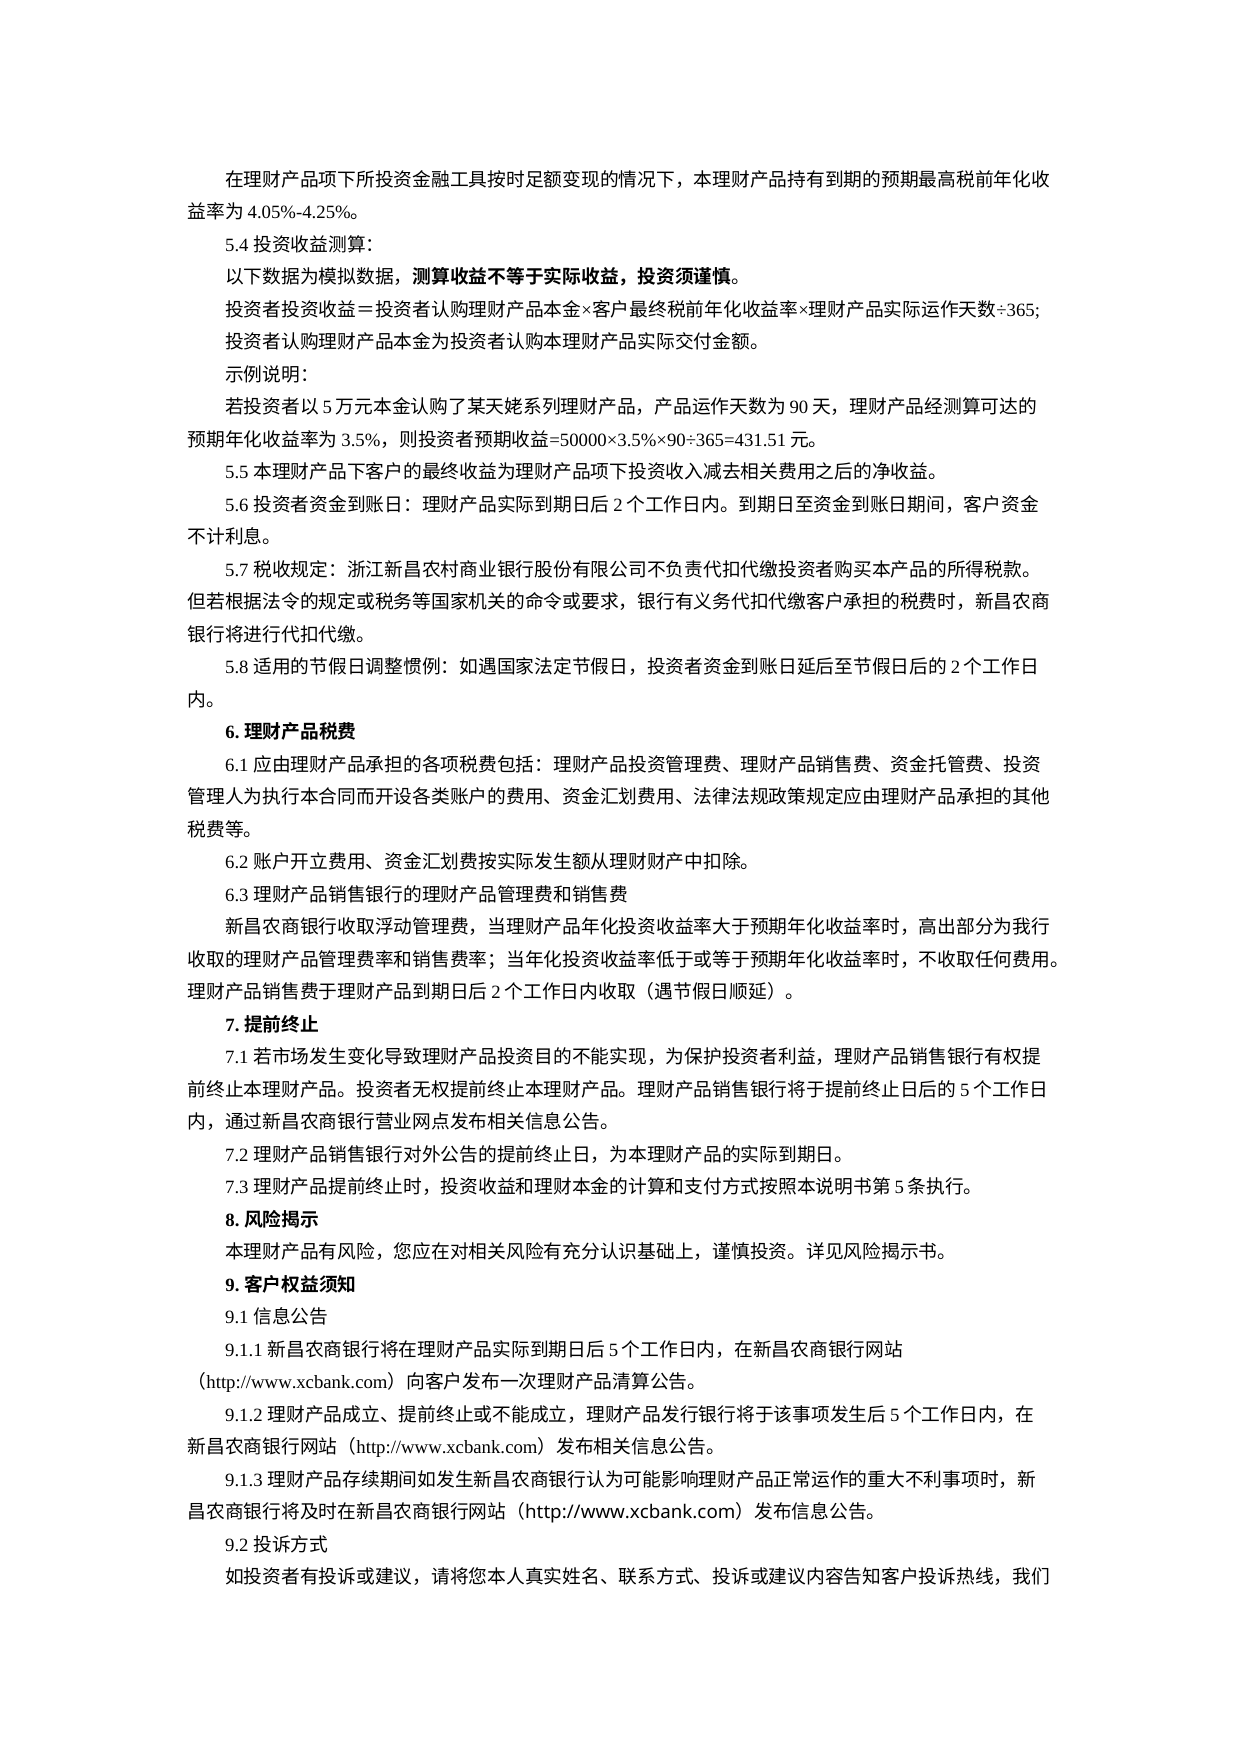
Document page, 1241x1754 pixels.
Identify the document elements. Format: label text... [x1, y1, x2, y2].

text 8. 风险揭示 [187, 1202, 1053, 1234]
text 5.8 适用的节假日调整惯例：如遇国家法定节假日，投资者资金到账日延后至节假日后的2个工作日内。 [187, 649, 1053, 714]
text 6.2 账户开立费用、资金汇划费按实际发生额从理财财产中扣除。 [187, 844, 1053, 877]
text 7.1 若市场发生变化导致理财产品投资目的不能实现，为保护投资者利益，理财产品销售银行有权提前终止本理财产品。投资者无权提前终止本理财产品。理财产品销售银行将于提前终止日后的5个工作日内，通过新昌农商银行营业网点发布相关信息公告。 [187, 1039, 1053, 1137]
text 6.3 理财产品销售银行的理财产品管理费和销售费 [187, 877, 1053, 909]
text 理财产品存续期间如发生新昌农商银行认为可能影响理财产品正常运作的重大不利事项时，新昌农商银行将及时在新昌农商银行网站（http://www.xcbank.com）发布信息公告。 [187, 1462, 1053, 1527]
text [187, 1559, 1053, 1592]
text 理财产品成立、提前终止或不能成立，理财产品发行银行将于该事项发生后5个工作日内，在新昌农商银行网站（http://www.xcbank.com）发布相关信息公告。 [187, 1397, 1053, 1462]
text 9. 客户权益须知 [187, 1267, 1053, 1299]
text 5.6 投资者资金到账日：理财产品实际到期日后2个工作日内。到期日至资金到账日期间，客户资金不计利息。 [187, 487, 1053, 552]
text 本理财产品有风险，您应在对相关风险有充分认识基础上，谨慎投资。详见风险揭示书。 [187, 1234, 1053, 1267]
text 投资者投资收益＝投资者认购理财产品本金×客户最终税前年化收益率×理财产品实际运作天数÷365; [187, 292, 1053, 324]
text 投资者认购理财产品本金为投资者认购本理财产品实际交付金额。 [187, 324, 1053, 357]
text 在理财产品项下所投资金融工具按时足额变现的情况下，本理财产品持有到期的预期最高税前年化收益率为4.05%-4.25%。 [187, 162, 1053, 227]
text 新昌农商银行收取浮动管理费，当理财产品年化投资收益率大于预期年化收益率时，高出部分为我行收取的理财产品管理费率和销售费率；当年化投资收益率低于或等于预期年化收益率时，不收取任何费用。理财产品销售费于理财产品到期日后2个工作日内收取（遇节假日顺延）。 [187, 909, 1053, 1007]
text 6. 理财产品税费 [187, 714, 1053, 747]
text 7. 提前终止 [187, 1007, 1053, 1039]
text 若投资者以5万元本金认购了某天姥系列理财产品，产品运作天数为90天，理财产品经测算可达的预期年化收益率为3.5%，则投资者预期收益=50000×3.5%×90÷365=431.51元。 [187, 389, 1053, 454]
text 以下数据为模拟数据，测算收益不等于实际收益，投资须谨慎。 [187, 259, 1053, 292]
text 5.5 本理财产品下客户的最终收益为理财产品项下投资收入减去相关费用之后的净收益。 [187, 454, 1053, 487]
text 7.2 理财产品销售银行对外公告的提前终止日，为本理财产品的实际到期日。 [187, 1137, 1053, 1169]
text 新昌农商银行将在理财产品实际到期日后5个工作日内，在新昌农商银行网站（http://www.xcbank.com）向客户发布一次理财产品清算公告。 [187, 1332, 1053, 1397]
text 9.2 投诉方式 [187, 1527, 1053, 1559]
text 5.7 税收规定：浙江新昌农村商业银行股份有限公司不负责代扣代缴投资者购买本产品的所得税款。但若根据法令的规定或税务等国家机关的命令或要求，银行有义务代扣代缴客户承担的税费时，新昌农商银行将进行代扣代缴。 [187, 552, 1053, 649]
text 9.1 信息公告 [187, 1299, 1053, 1332]
text 示例说明： [187, 357, 1053, 389]
text 5.4 投资收益测算： [187, 227, 1053, 259]
text 6.1 应由理财产品承担的各项税费包括：理财产品投资管理费、理财产品销售费、资金托管费、投资管理人为执行本合同而开设各类账户的费用、资金汇划费用、法律法规政策规定应由理财产品承担的其他税费等。 [187, 747, 1053, 844]
text 7.3 理财产品提前终止时，投资收益和理财本金的计算和支付方式按照本说明书第5条执行。 [187, 1169, 1053, 1202]
